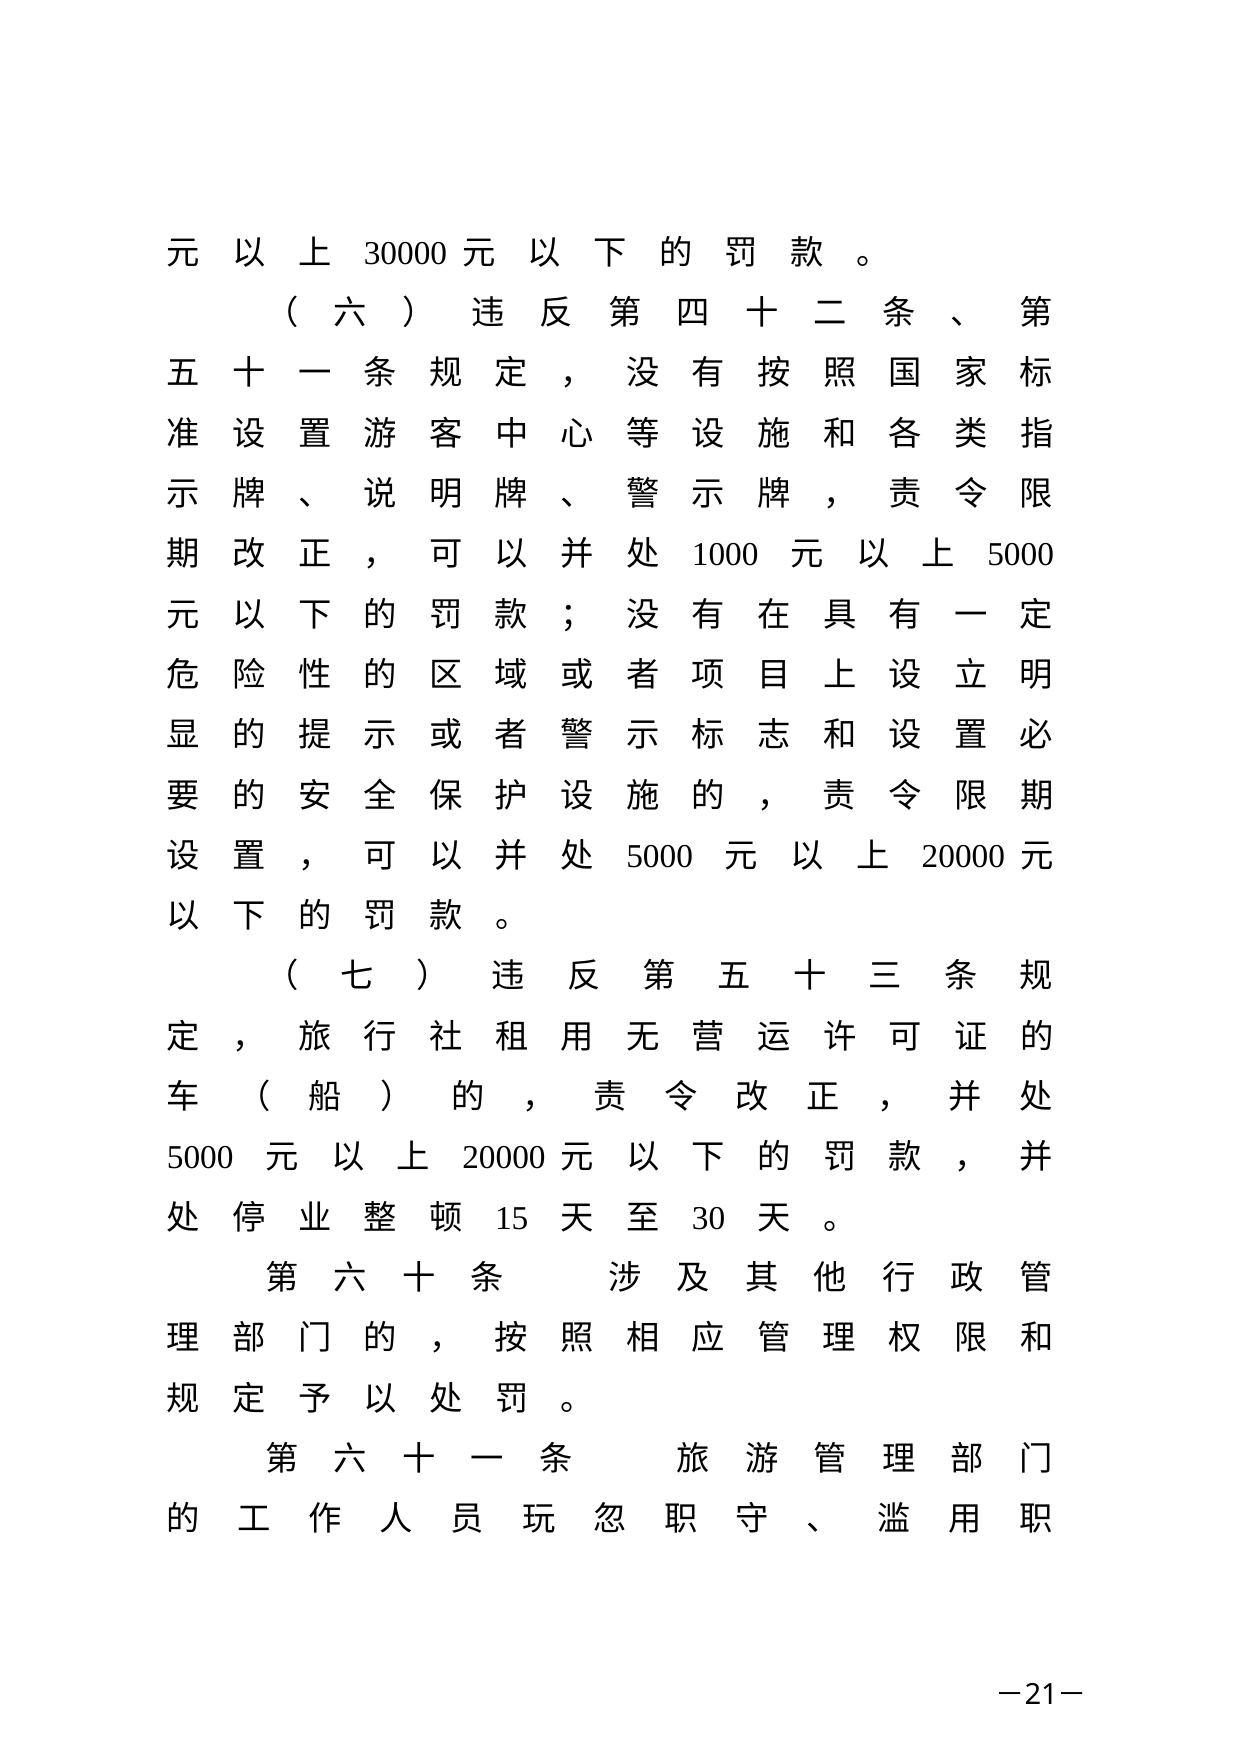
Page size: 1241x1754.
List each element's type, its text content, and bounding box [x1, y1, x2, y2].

text （六）违反第四十二条、第五十一条规定，没有按照国家标准设置游客中心等设施和各类指示牌、说明牌、警示牌，责令限期改正，可以并处1000元以上5000元以下的罚款；没有在具有一定危险性的区域或者项目上设立明显的提示或者警示标志和设置必要的安全保护设施的，责令限期设置，可以并处5000元以上20000元以下的罚款。 [167, 280, 1085, 943]
text （七）违反第五十三条规定，旅行社租用无营运许可证的车（船）的，责令改正，并处5000元以上20000元以下的罚款，并处停业整顿15天至30天。 [167, 943, 1085, 1245]
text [167, 219, 1085, 280]
text 第六十条 涉及其他行政管理部门的，按照相应管理权限和规定予以处罚。 [167, 1245, 1085, 1426]
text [167, 1426, 1085, 1546]
